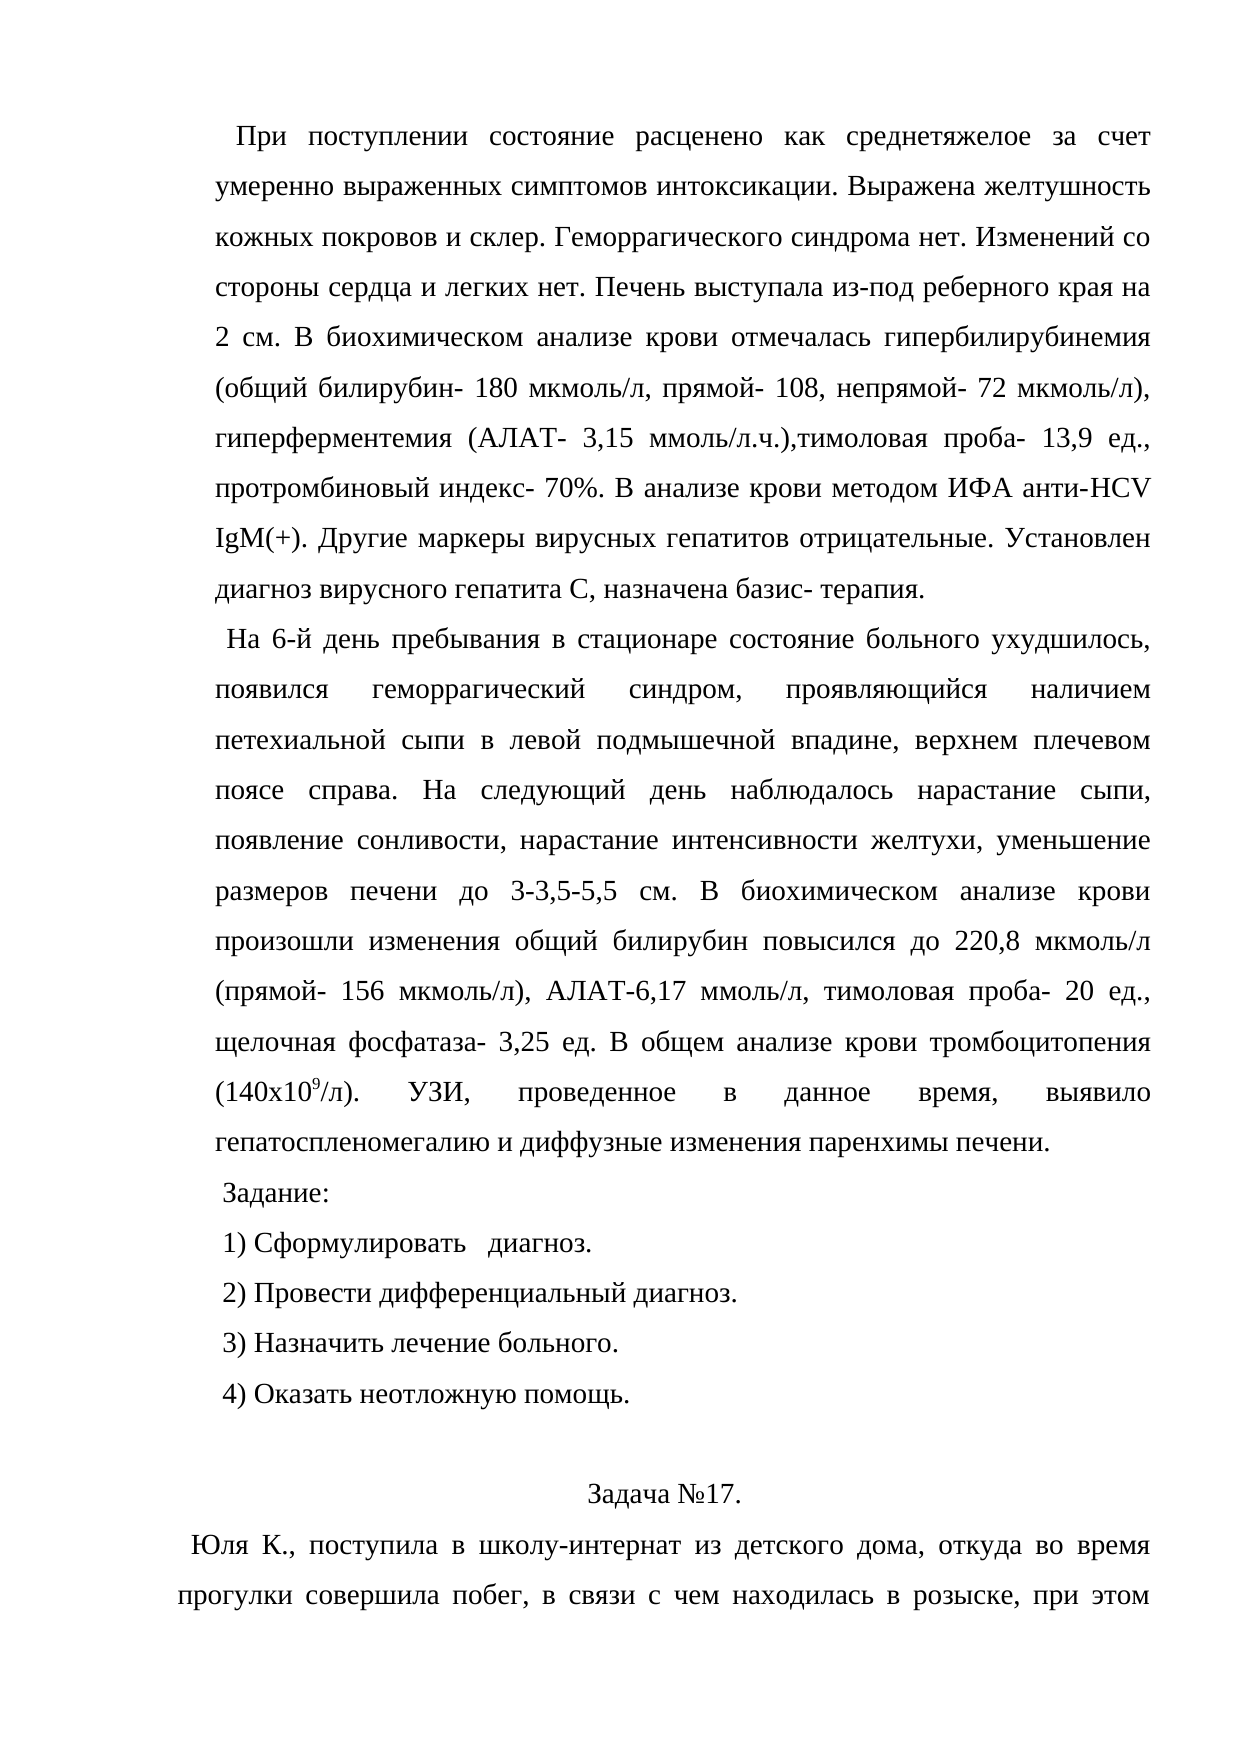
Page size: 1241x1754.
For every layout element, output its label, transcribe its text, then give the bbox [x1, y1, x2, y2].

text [177, 1527, 1152, 1611]
text 4) Оказать неотложную помощь. [215, 1376, 1152, 1409]
text 3) Назначить лечение больного. [215, 1326, 1152, 1359]
text 2) Провести дифференциальный диагноз. [215, 1275, 1152, 1309]
text При поступлении состояние расценено как среднетяжелое за счет умеренно выраженных симптомов интоксикации. Выражена желтушность кожных покровов и склер. Геморрагического синдрома нет. Изменений со стороны сердца и легких нет. Печень выступала из-под реберного края на . В биохимическом анализе крови отмечалась гипербилирубинемия (общий билирубин- 180 мкмоль/л, прямой- 108, непрямой- 72 мкмоль/л), гиперферментемия (АЛАТ- 3,15 ммоль/л.ч.),тимоловая проба- 13,9 ед., протромбиновый индекс- 70%. В анализе крови методом ИФА анти-HCV IgM(+). Другие маркеры вирусных гепатитов отрицательные. Установлен диагноз вирусного гепатита С, назначена базис- терапия. [215, 118, 1152, 604]
text 1) Сформулировать диагноз. [215, 1225, 1152, 1258]
text На 6-й день пребывания в стационаре состояние больного ухудшилось, появился геморрагический синдром, проявляющийся наличием петехиальной сыпи в левой подмышечной впадине, верхнем плечевом поясе справа. На следующий день наблюдалось нарастание сыпи, появление сонливости, нарастание интенсивности желтухи, уменьшение размеров печени до 3-3,5-. В биохимическом анализе крови произошли изменения общий билирубин повысился до 220,8 мкмоль/л (прямой- 156 мкмоль/л), АЛАТ-6,17 ммоль/л, тимоловая проба- 20 ед., щелочная фосфатаза- 3,25 ед. В общем анализе крови тромбоцитопения (140х109/л). УЗИ, проведенное в данное время, выявило гепатоспленомегалию и диффузные изменения паренхимы печени. [215, 621, 1152, 1158]
text Задание: [215, 1175, 1152, 1208]
text Задача №17. [177, 1477, 1152, 1510]
